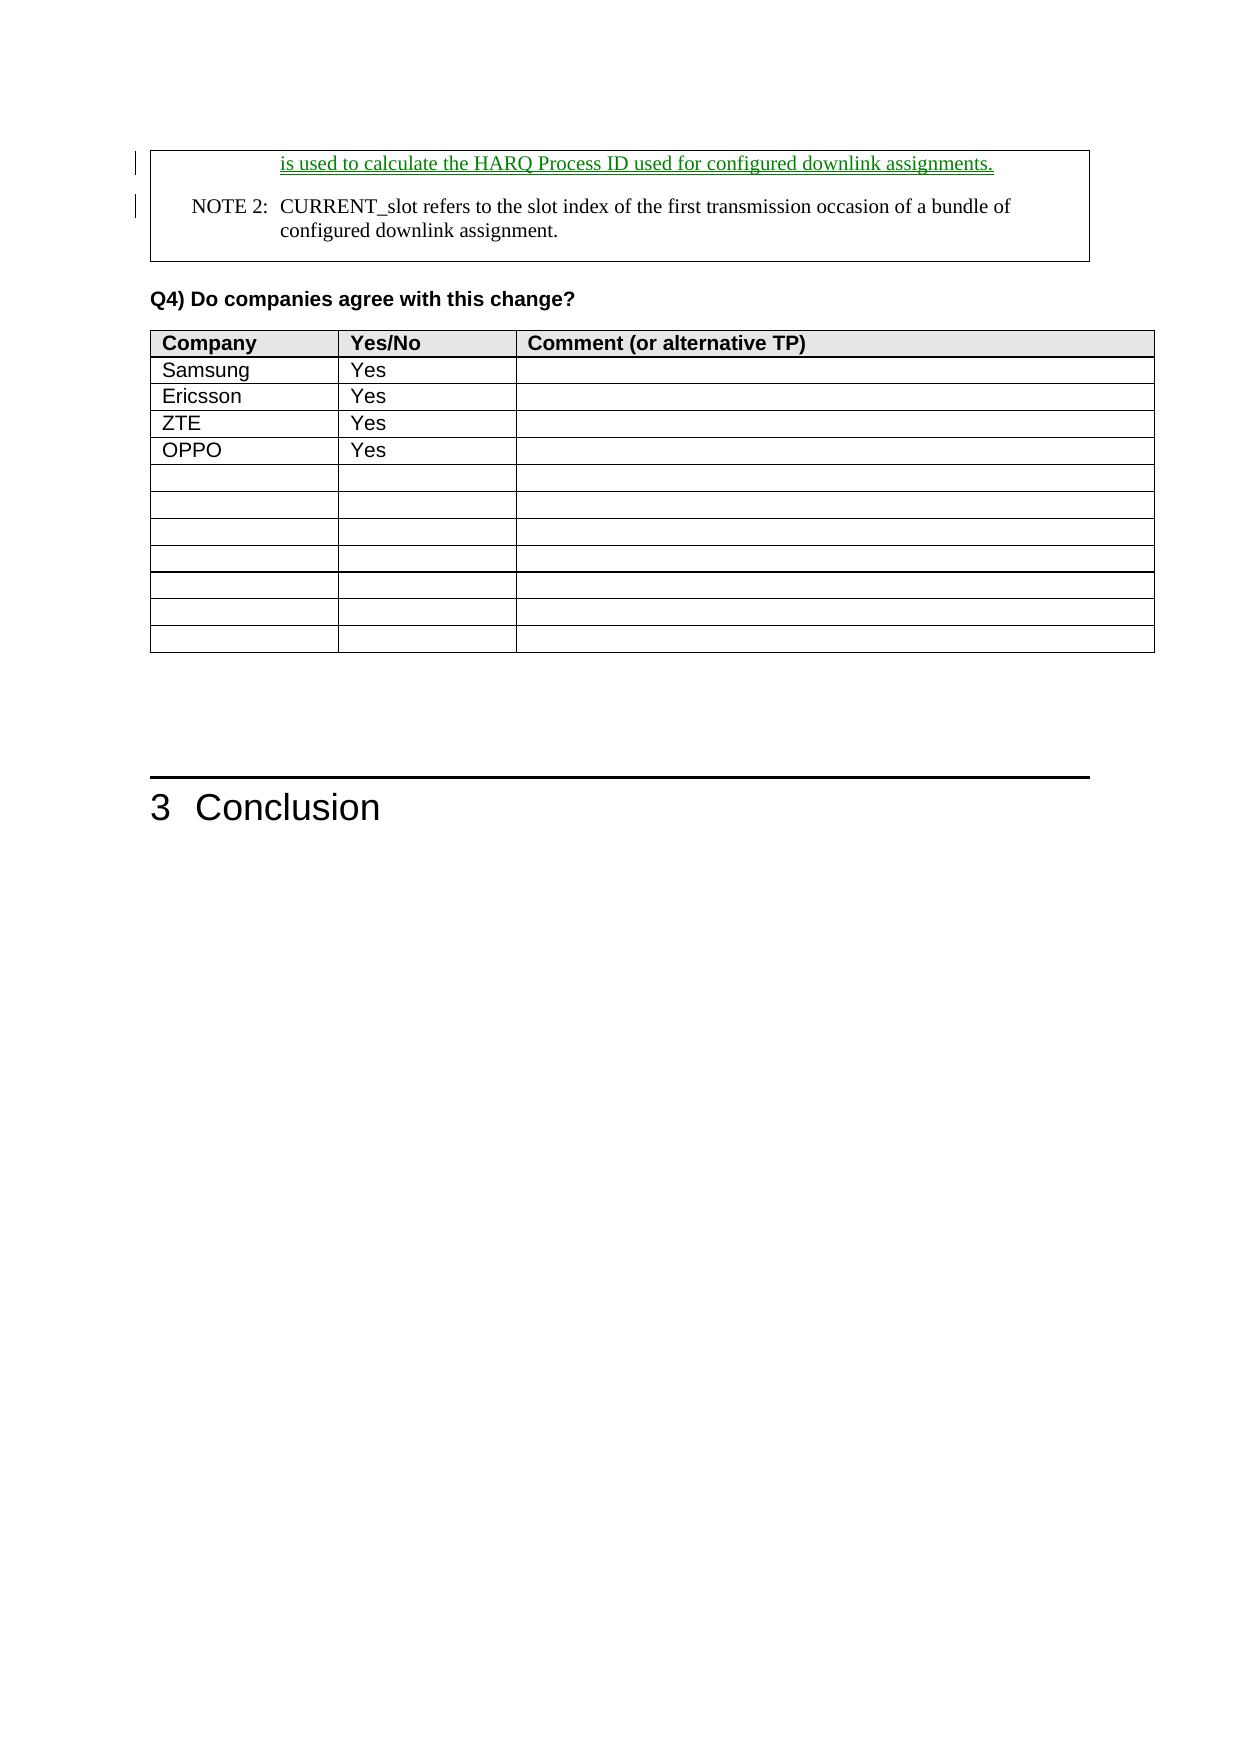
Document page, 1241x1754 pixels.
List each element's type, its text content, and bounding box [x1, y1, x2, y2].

table_cell [339, 519, 516, 544]
table_cell [151, 599, 338, 625]
table_cell [151, 492, 338, 518]
table_cell [517, 465, 1154, 491]
table_cell [339, 492, 516, 518]
table_cell [517, 573, 1154, 598]
table_cell [517, 546, 1154, 571]
table_cell [151, 546, 338, 571]
table_cell [517, 599, 1154, 625]
table_cell [517, 358, 1154, 383]
table_header Yes/No [339, 331, 516, 356]
table_header Comment (or alternative TP) [517, 331, 1154, 356]
table_cell ZTE [151, 411, 338, 437]
table_cell [339, 626, 516, 652]
table_cell OPPO [151, 438, 338, 464]
table_cell Yes [339, 384, 516, 410]
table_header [151, 151, 1089, 261]
table_header Company [151, 331, 338, 356]
table_cell [339, 573, 516, 598]
table_cell [517, 519, 1154, 544]
table_cell [517, 438, 1154, 464]
table_cell Yes [339, 438, 516, 464]
subtitle Conclusion [150, 779, 1090, 828]
table_cell Yes [339, 411, 516, 437]
table_cell [151, 573, 338, 598]
table_cell [517, 384, 1154, 410]
text Q4) Do companies agree with this change? [150, 287, 1090, 311]
table_cell [517, 626, 1154, 652]
table_cell [339, 599, 516, 625]
table_cell Samsung [151, 358, 338, 383]
table_cell [339, 546, 516, 571]
table_cell [151, 519, 338, 544]
table_cell [151, 465, 338, 491]
table_cell Ericsson [151, 384, 338, 410]
table_cell [339, 465, 516, 491]
table_cell Yes [339, 358, 516, 383]
table_cell [517, 492, 1154, 518]
table_cell [517, 411, 1154, 437]
table_cell [151, 626, 338, 652]
